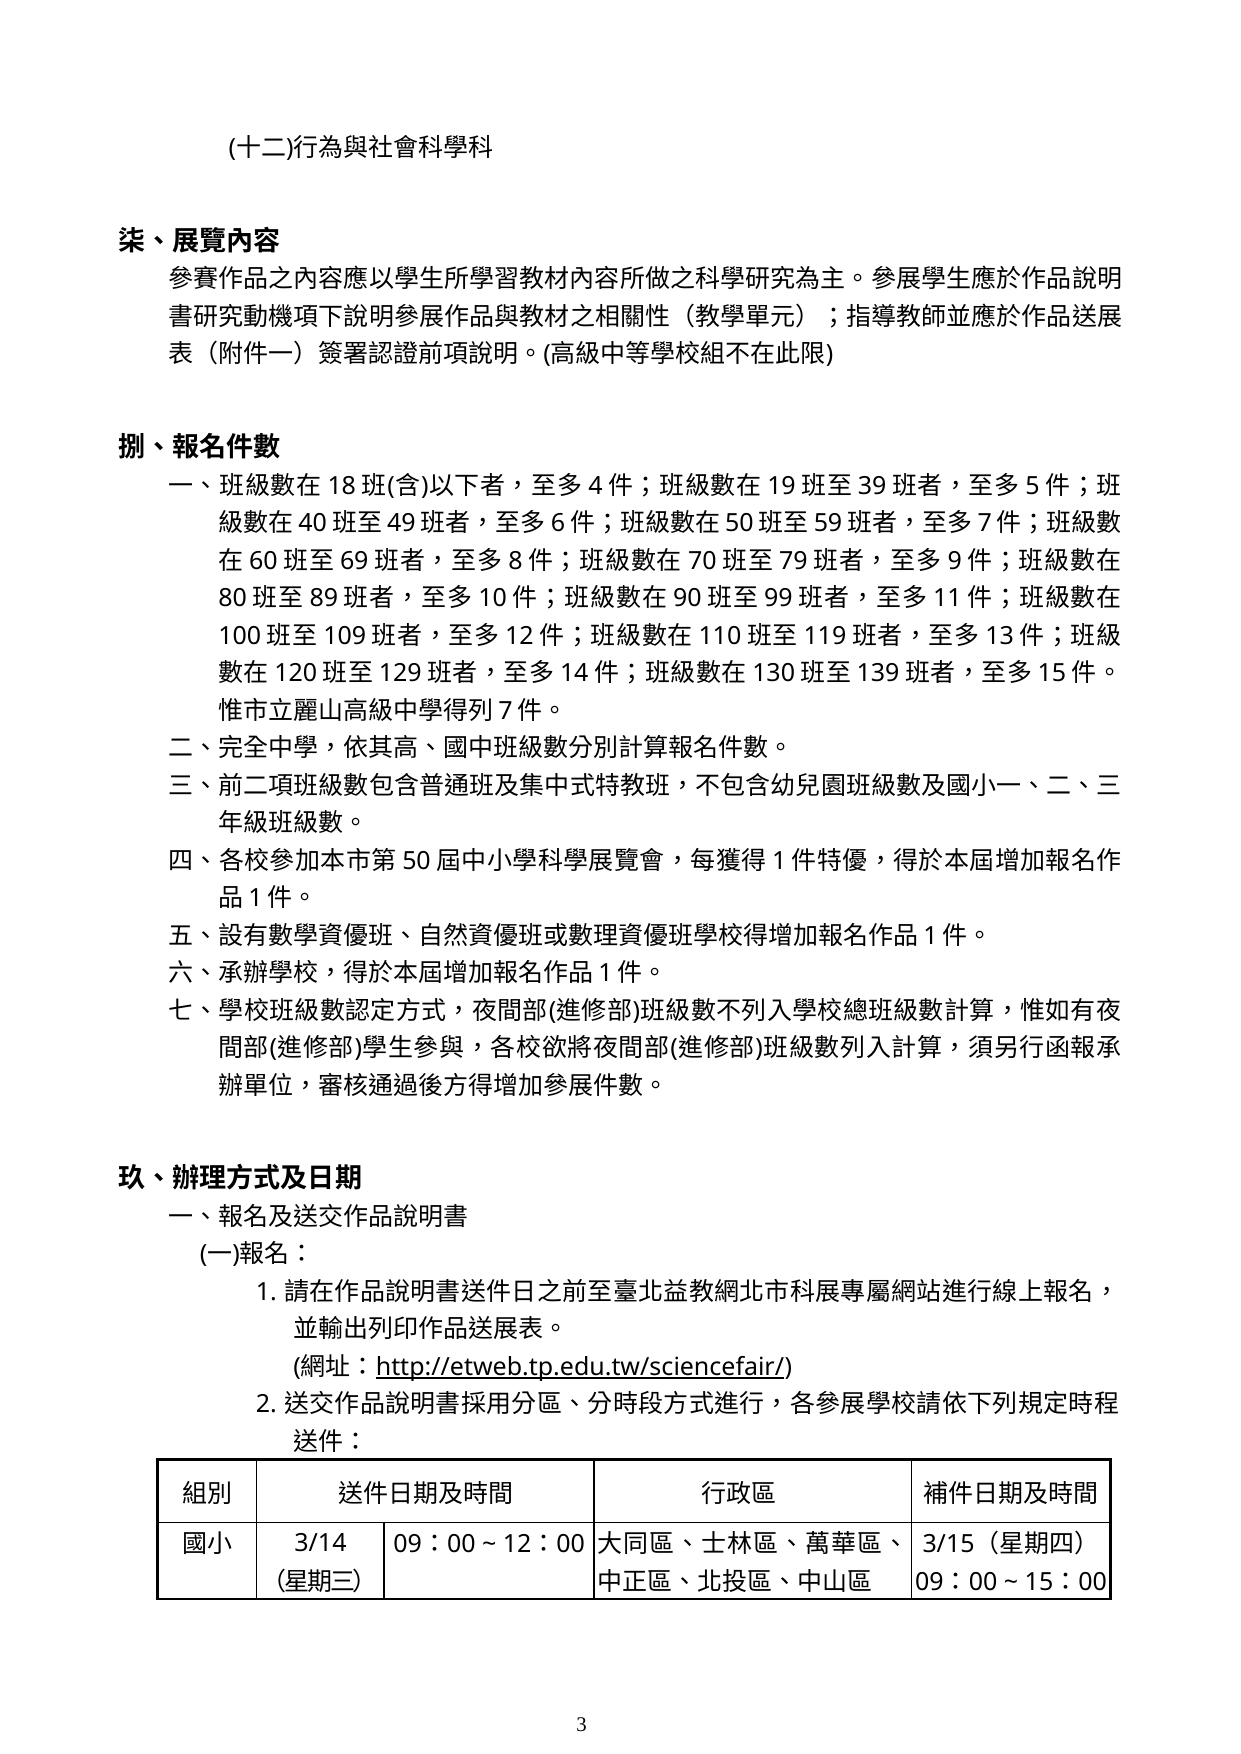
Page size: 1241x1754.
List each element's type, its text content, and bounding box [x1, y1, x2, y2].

table_cell 3/14 （星期三） [257, 1523, 383, 1598]
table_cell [912, 1523, 1109, 1598]
text 柒、展覽內容 [118, 221, 1122, 258]
text 2. 送交作品說明書採用分區、分時段方式進行，各參展學校請依下列規定時程送件： [256, 1383, 1122, 1458]
text 三、前二項班級數包含普通班及集中式特教班，不包含幼兒園班級數及國小一、二、三年級班級數。 [168, 764, 1122, 839]
text 七、學校班級數認定方式，夜間部(進修部)班級數不列入學校總班級數計算，惟如有夜間部(進修部)學生參與，各校欲將夜間部(進修部)班級數列入計算，須另行函報承辦單位，審核通過後方得增加參展件數。 [168, 989, 1122, 1102]
table_cell 大同區、士林區、萬華區、中正區、北投區、中山區 [595, 1523, 911, 1598]
text 1. 請在作品說明書送件日之前至臺北益教網北市科展專屬網站進行線上報名，並輸出列印作品送展表。 (網址：http://etweb.tp.edu.tw/sciencefair/) [256, 1271, 1122, 1383]
table_header 送件日期及時間 [257, 1461, 593, 1522]
text 四、各校參加本市第50屆中小學科學展覽會，每獲得1件特優，得於本屆增加報名作品1件。 [168, 839, 1122, 914]
text (十二)行為與社會科學科 [118, 127, 1122, 164]
text 二、完全中學，依其高、國中班級數分別計算報名件數。 [118, 727, 1122, 764]
table_cell 國小 [159, 1523, 256, 1598]
table_cell 09：00 ~ 12：00 [385, 1523, 593, 1598]
table_header 行政區 [595, 1461, 911, 1522]
table_header 補件日期及時間 [912, 1461, 1109, 1522]
text 一、報名及送交作品說明書 [118, 1196, 1122, 1233]
text 五、設有數學資優班、自然資優班或數理資優班學校得增加報名作品1件。 [118, 914, 1122, 952]
text 一、班級數在18班(含)以下者，至多4件；班級數在19班至39班者，至多5件；班級數在40班至49班者，至多6件；班級數在50班至59班者，至多7件；班級數在60班至69班者，至多8件；班級數在70班至79班者，至多9件；班級數在80班至89班者，至多10件；班級數在90班至99班者，至多11件；班級數在100班至109班者，至多12件；班級數在110班至119班者，至多13件；班級數在120班至129班者，至多14件；班級數在130班至139班者，至多15件。惟市立麗山高級中學得列7件。 [168, 464, 1122, 727]
text 六、承辦學校，得於本屆增加報名作品1件。 [118, 952, 1122, 989]
text (一)報名： [118, 1233, 1122, 1271]
table_header 組別 [159, 1461, 256, 1522]
text 玖、辦理方式及日期 [118, 1158, 1122, 1196]
text 參賽作品之內容應以學生所學習教材內容所做之科學研究為主。參展學生應於作品說明書研究動機項下說明參展作品與教材之相關性（教學單元）；指導教師並應於作品送展表（附件一）簽署認證前項說明。(高級中等學校組不在此限) [168, 258, 1122, 371]
text 捌、報名件數 [118, 427, 1122, 464]
